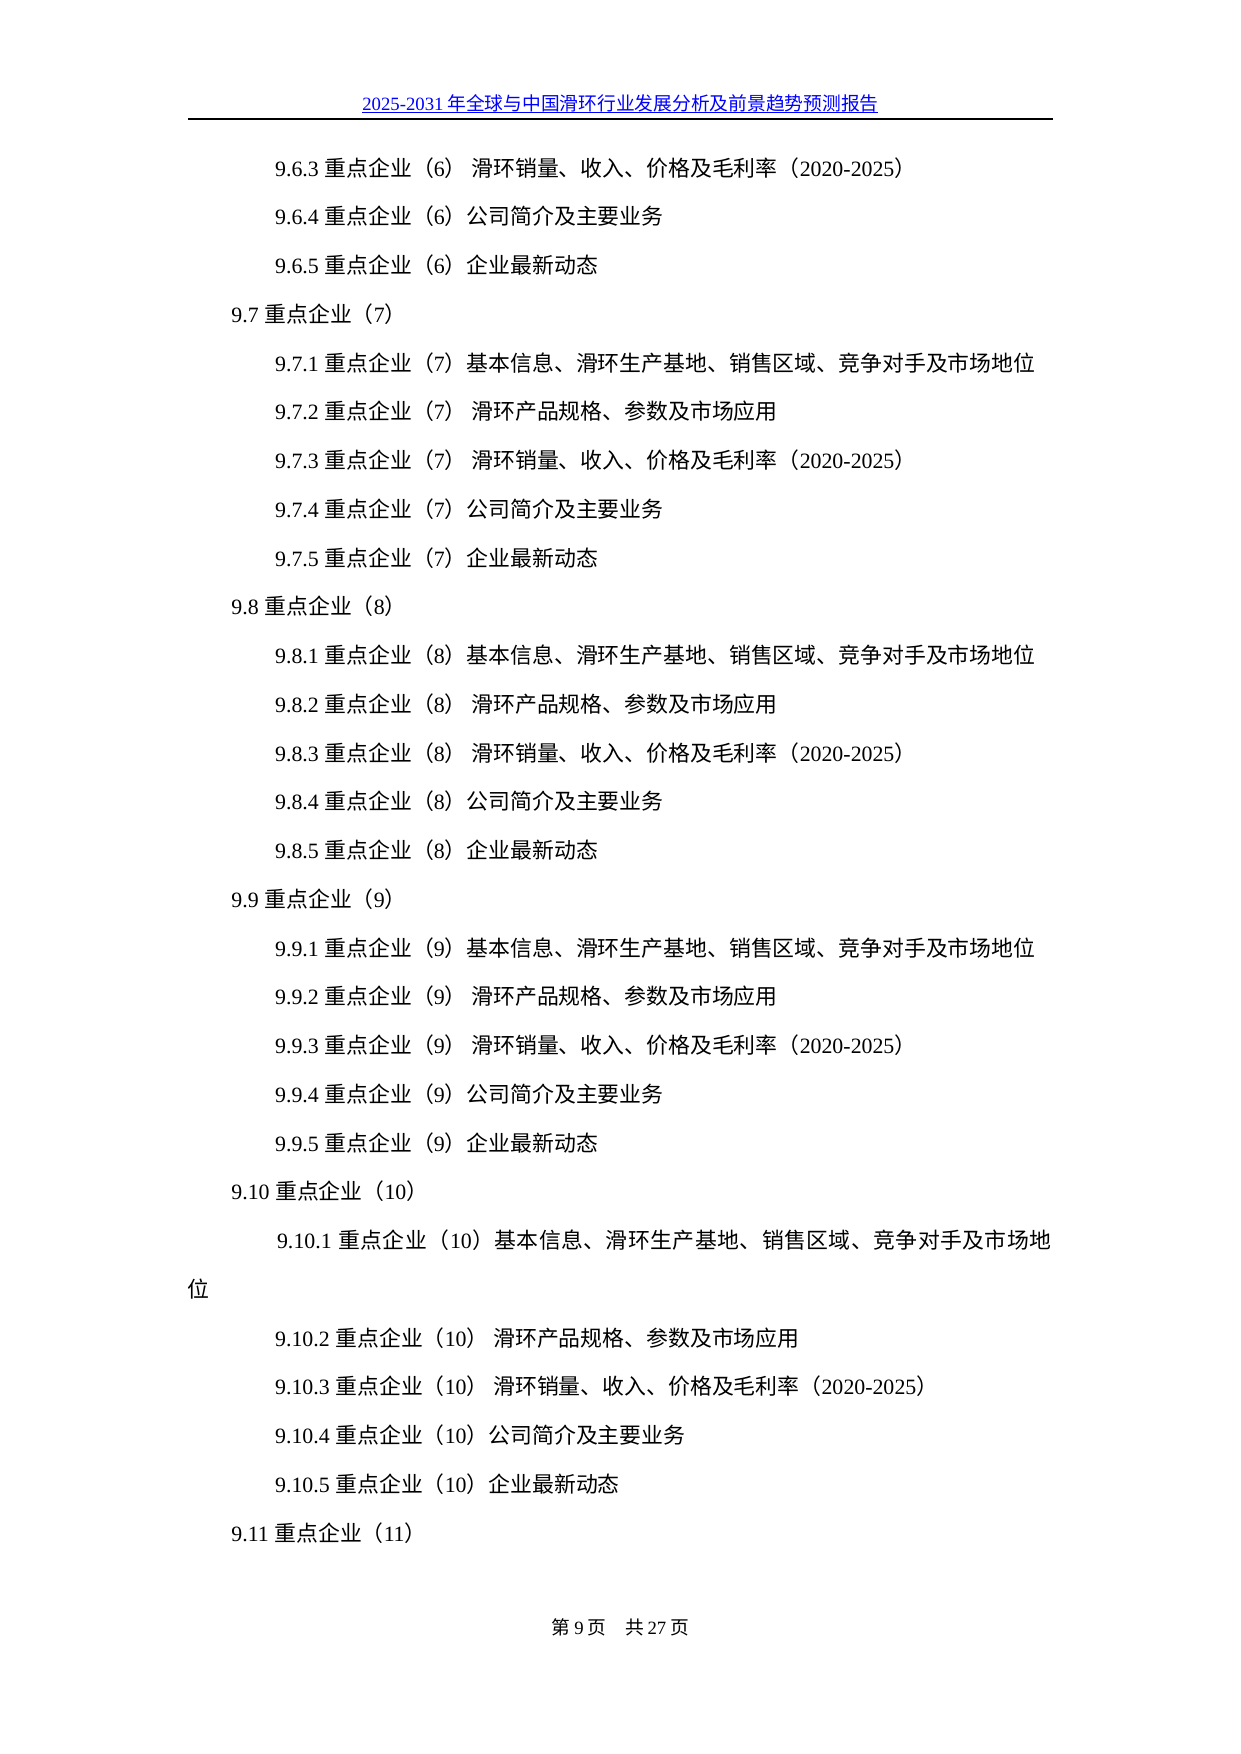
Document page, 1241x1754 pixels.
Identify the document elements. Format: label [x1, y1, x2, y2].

text [187, 150, 1053, 1548]
